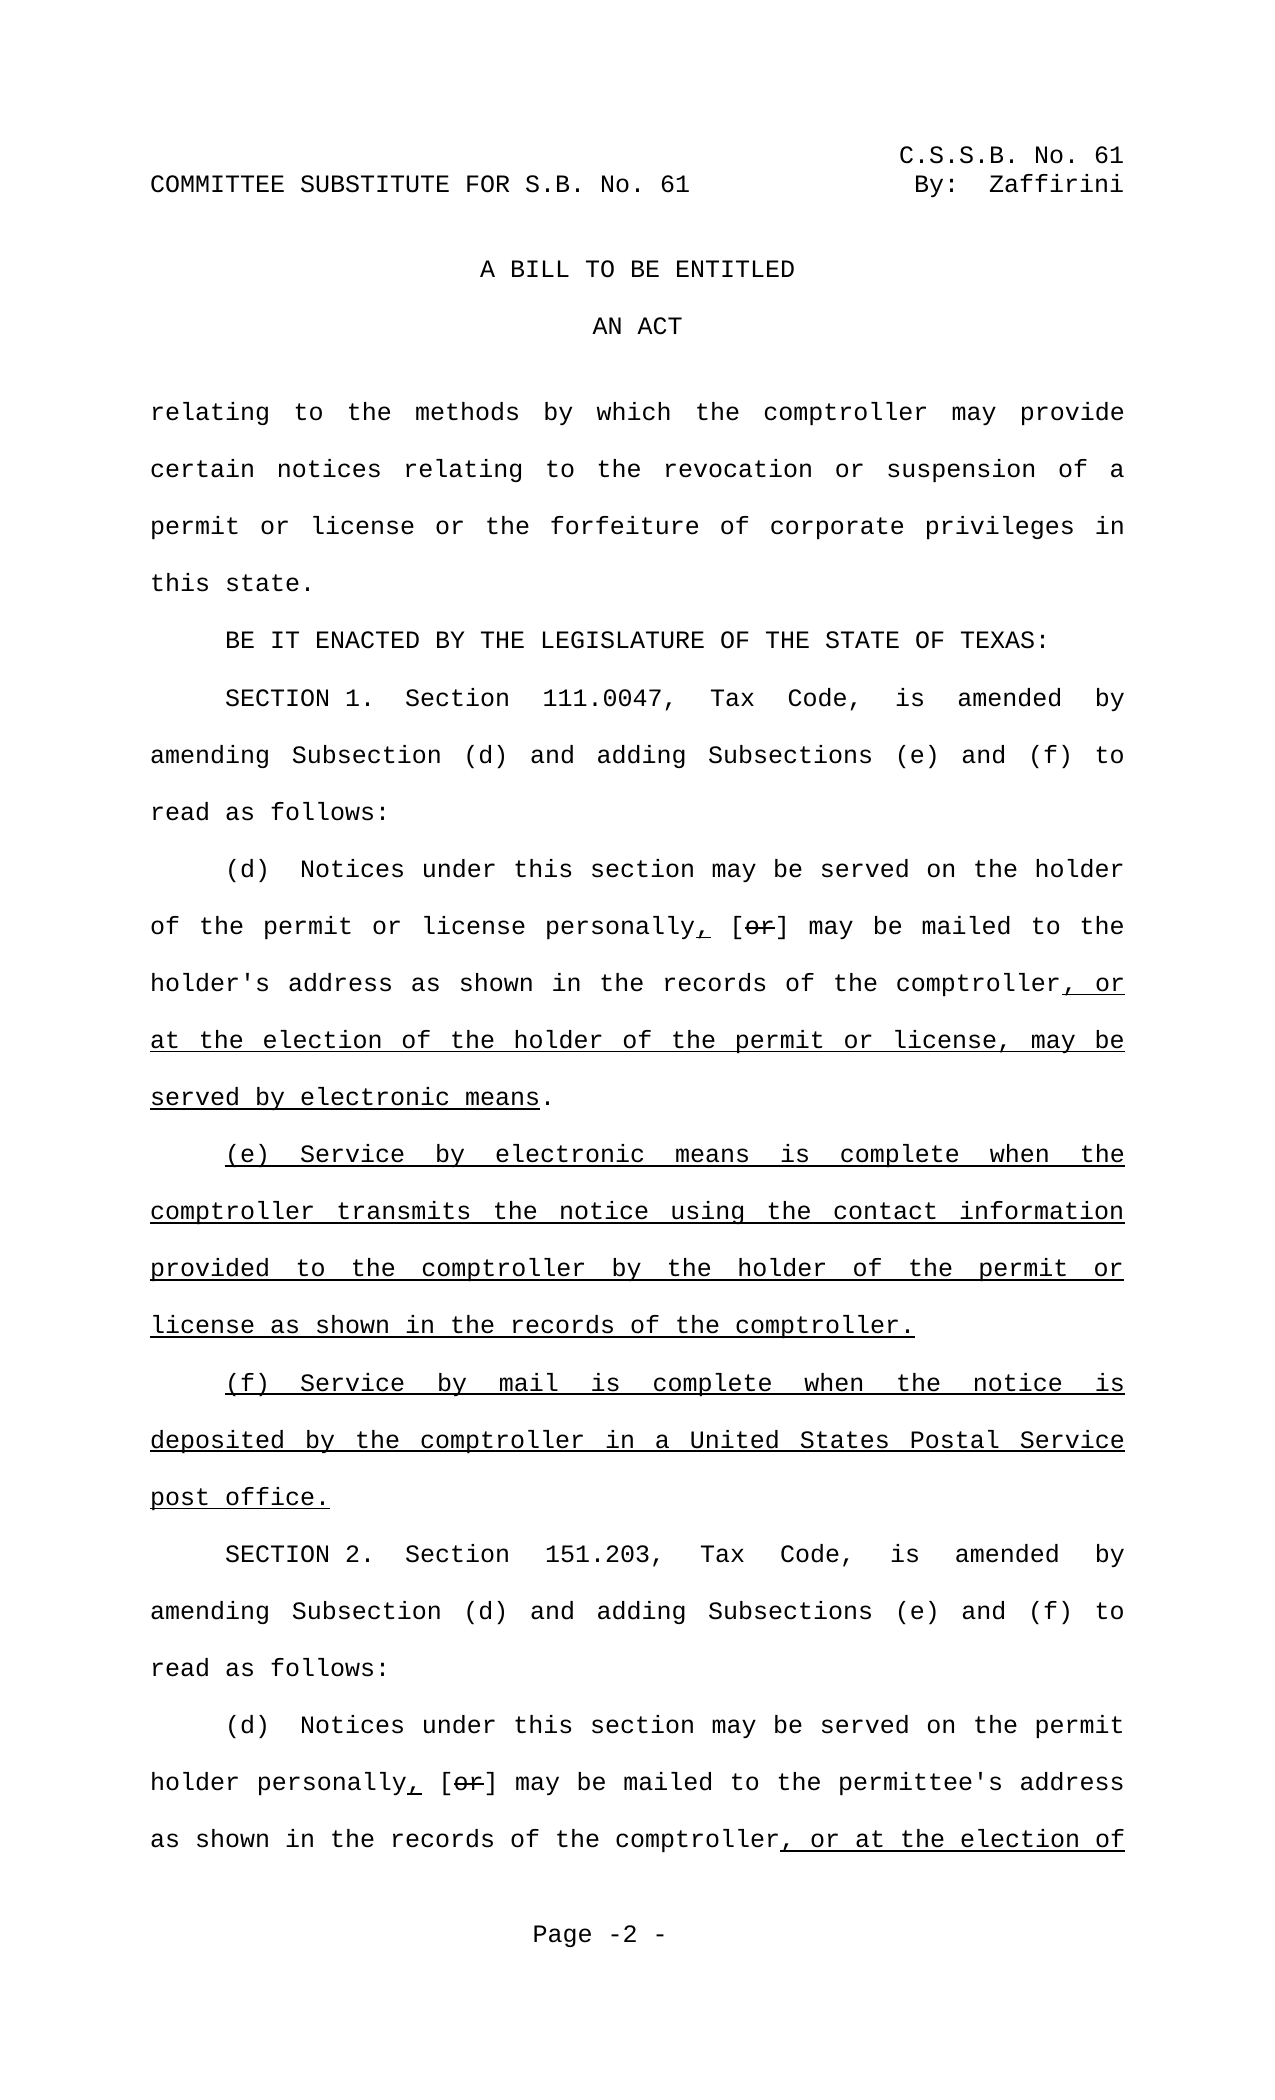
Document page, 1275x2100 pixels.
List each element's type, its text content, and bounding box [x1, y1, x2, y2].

text SECTION 2. Section 151.203, Tax Code, is amended by amending Subsection (d) and adding Subsections (e) and (f) to read as follows: [150, 1541, 1125, 1684]
text (e) Service by electronic means is complete when the comptroller transmits the notice using the contact information provided to the comptroller by the holder of the permit or license as shown in the records of the comptroller. [150, 1142, 1125, 1222]
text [150, 1712, 1125, 1855]
text SECTION 1. Section 111.0047, Tax Code, is amended by amending Subsection (d) and adding Subsections (e) and (f) to read as follows: [150, 685, 1125, 828]
text (d) Notices under this section may be served on the holder of the permit or license personally, [or] may be mailed to the holder's address as shown in the records of the comptroller, or at the election of the holder of the permit or license, may be served by electronic means. [150, 856, 1125, 1051]
text BE IT ENACTED BY THE LEGISLATURE OF THE STATE OF TEXAS: [150, 628, 1125, 656]
text (d) Notices under this section may be served on the holder of the permit or license personally, [or] may be mailed to the holder's address as shown in the records of the comptroller, or at the election of the holder of the permit or license, may be served by electronic means. [150, 1052, 1125, 1113]
text relating to the methods by which the comptroller may provide certain notices relating to the revocation or suspension of a permit or license or the forfeiture of corporate privileges in this state. [150, 399, 1125, 599]
text COMMITTEE SUBSTITUTE FOR S.B. No. 61 By: Zaffirini [150, 171, 1125, 200]
text (f) Service by mail is complete when the notice is deposited by the comptroller in a United States Postal Service post office. [150, 1370, 1125, 1450]
text (f) Service by mail is complete when the notice is deposited by the comptroller in a United States Postal Service post office. [150, 1452, 1125, 1513]
text A BILL TO BE ENTITLED [150, 257, 1125, 285]
text AN ACT [150, 314, 1125, 342]
text (e) Service by electronic means is complete when the comptroller transmits the notice using the contact information provided to the comptroller by the holder of the permit or license as shown in the records of the comptroller. [150, 1224, 1125, 1341]
